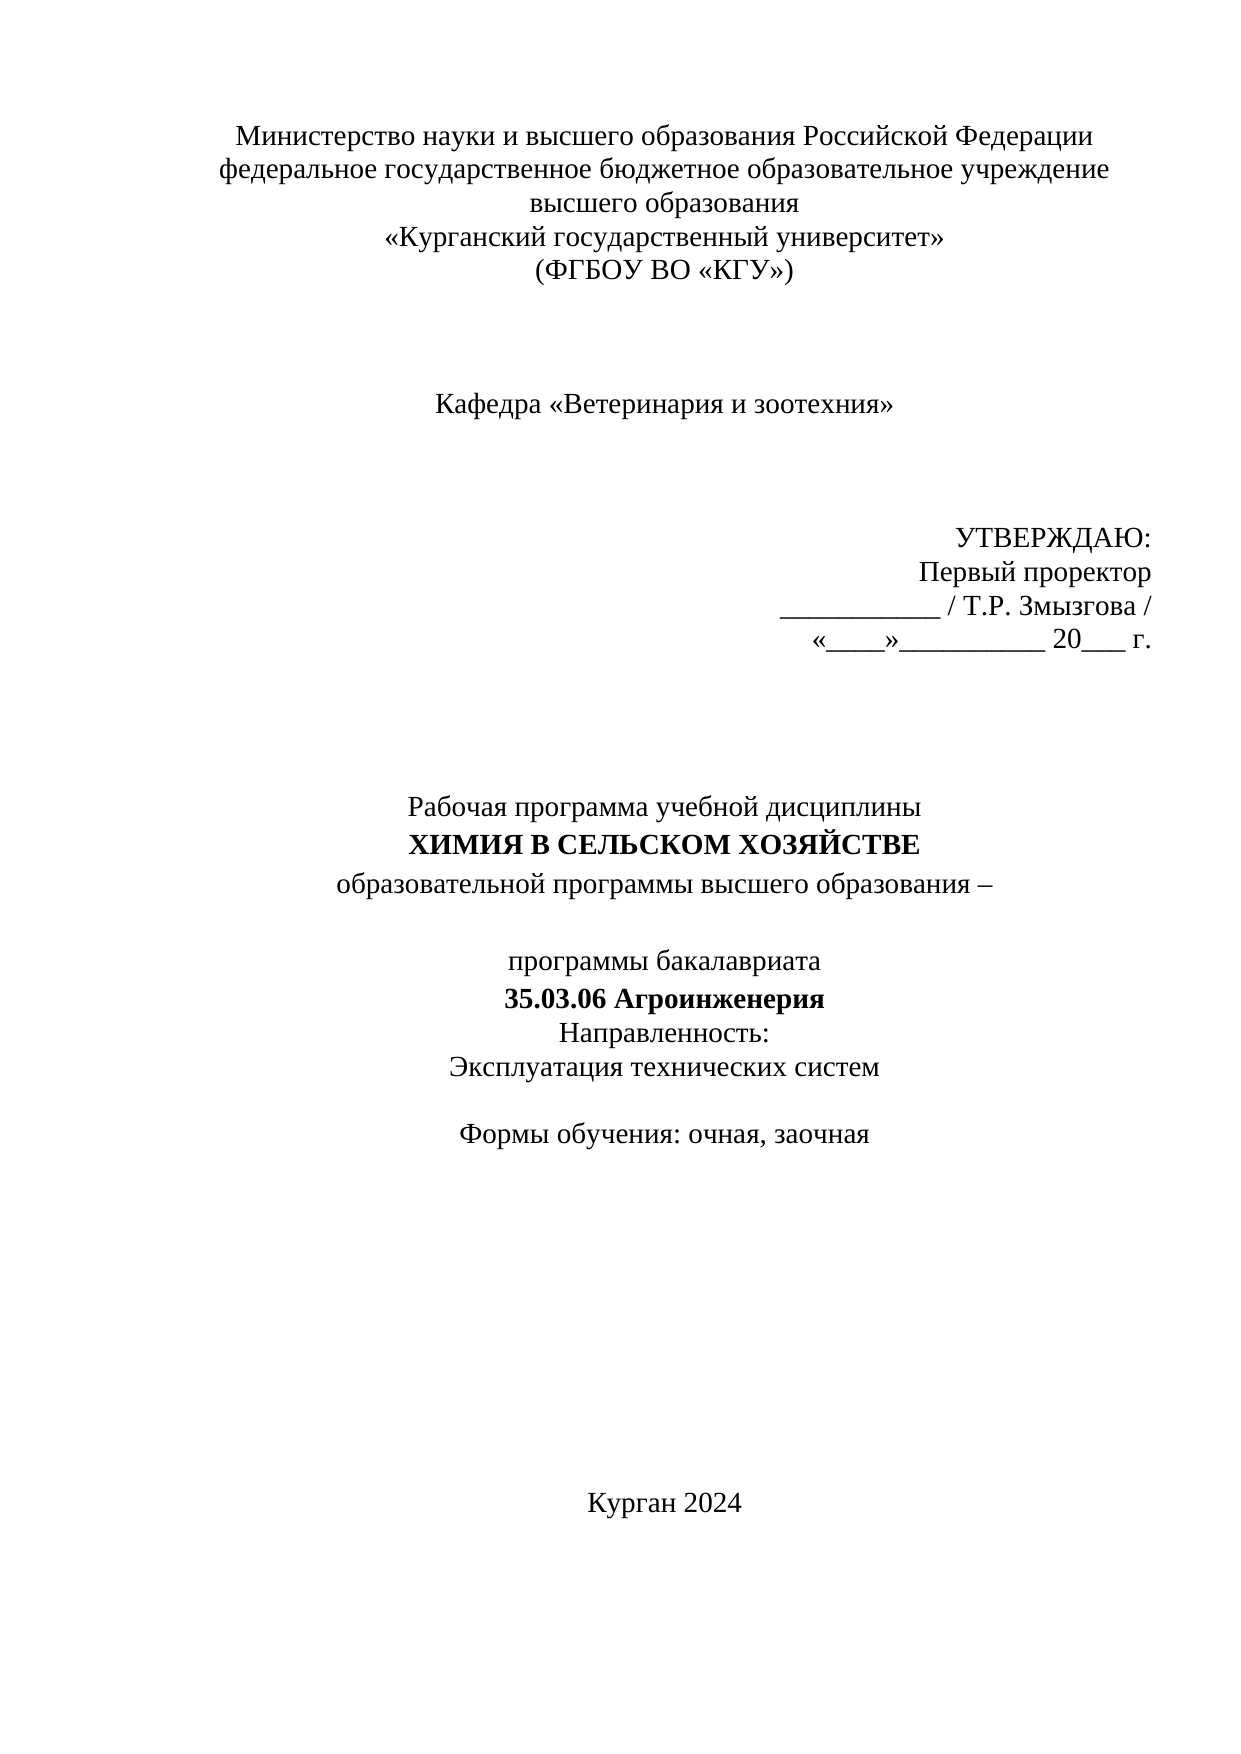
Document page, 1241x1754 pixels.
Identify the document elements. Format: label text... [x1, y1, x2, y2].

text Курган 2024 [177, 1485, 1152, 1518]
text программы бакалавриата [177, 943, 1152, 977]
text Первый проректор [177, 554, 1152, 588]
text федеральное государственное бюджетное образовательное учреждение [177, 152, 1152, 185]
text «____»__________ 20___ г. [177, 621, 1152, 655]
text Кафедра «Ветеринария и зоотехния» [177, 386, 1152, 420]
text Рабочая программа учебной дисциплины [177, 789, 1152, 822]
text высшего образования [177, 185, 1152, 219]
text Формы обучения: очная, заочная [177, 1116, 1152, 1149]
text ___________ / Т.Р. Змызгова / [177, 588, 1152, 621]
text Эксплуатация технических систем [177, 1049, 1152, 1082]
text образовательной программы высшего образования – [177, 866, 1152, 899]
text УТВЕРЖДАЮ: [177, 521, 1152, 554]
text 35.03.06 Агроинженерия [177, 982, 1152, 1015]
text Министерство науки и высшего образования Российской Федерации [177, 118, 1152, 152]
text Химия в сельском хозяйстве [177, 827, 1152, 861]
text «Курганский государственный университет» [177, 219, 1152, 252]
text (ФГБОУ ВО «КГУ») [177, 252, 1152, 286]
text Направленность: [177, 1015, 1152, 1049]
